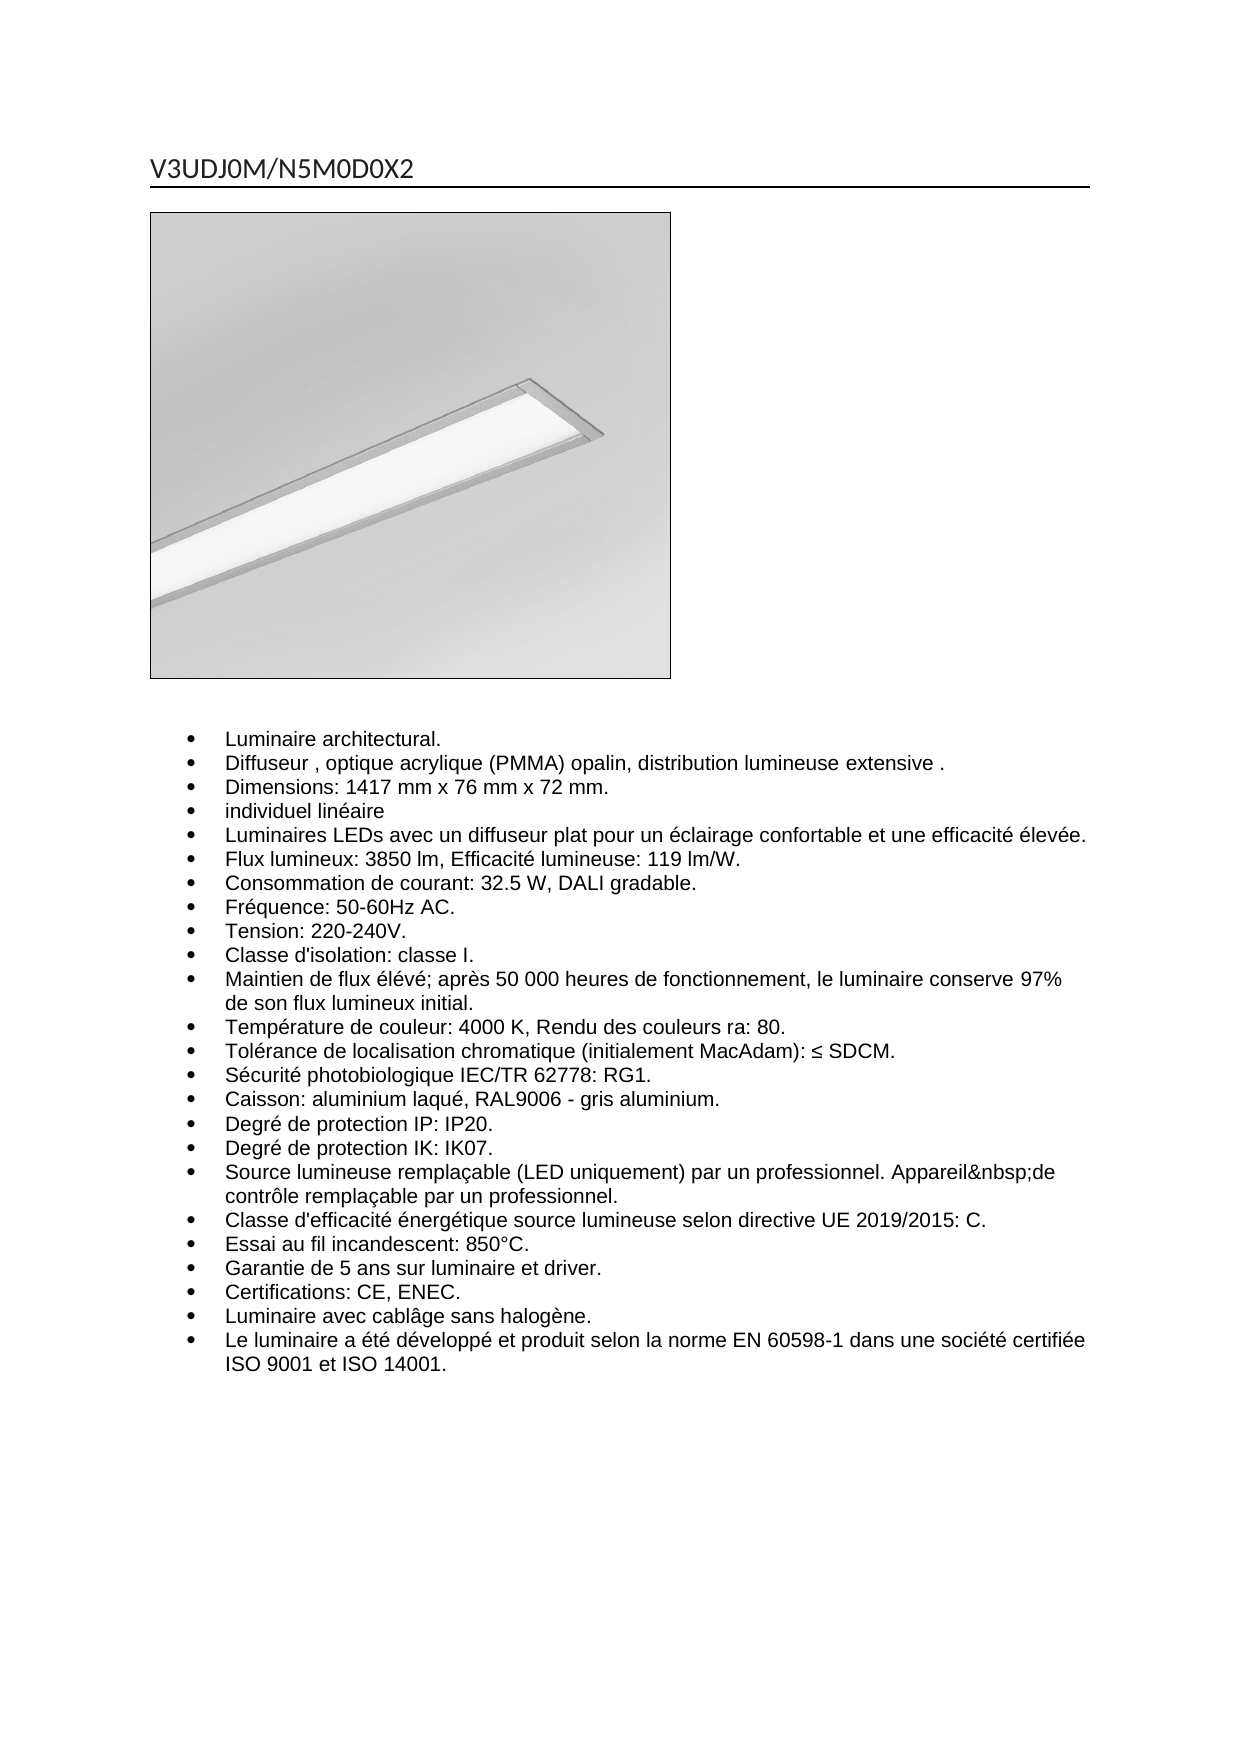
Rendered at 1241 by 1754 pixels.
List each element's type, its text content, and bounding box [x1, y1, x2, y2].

picture [151, 213, 670, 678]
list Dimensions: 1417 mm x 76 mm x 72 mm. [187, 774, 1090, 799]
list Luminaire avec cablâge sans halogène. [187, 1304, 1090, 1328]
list Flux lumineux: 3850 lm, Efficacité lumineuse: 119 lm/W. [187, 847, 1090, 871]
list Classe d'isolation: classe I. [187, 943, 1090, 967]
list Le luminaire a été développé et produit selon la norme EN 60598-1 dans une société certifiée ISO 9001 et ISO 14001. [187, 1328, 1090, 1376]
text V3UDJ0M/N5M0D0X2 [150, 150, 1090, 186]
list Luminaires LEDs avec un diffuseur plat pour un éclairage confortable et une efficacité élevée. [187, 823, 1090, 847]
list Diffuseur , optique acrylique (PMMA) opalin, distribution lumineuse extensive . [187, 751, 1090, 774]
list Fréquence: 50-60Hz AC. [187, 895, 1090, 919]
list individuel linéaire [187, 799, 1090, 823]
list Essai au fil incandescent: 850°C. [187, 1232, 1090, 1256]
list Température de couleur: 4000 K, Rendu des couleurs ra: 80. [187, 1015, 1090, 1039]
list Source lumineuse remplaçable (LED uniquement) par un professionnel. Appareil&nbsp;de contrôle remplaçable par un professionnel. [187, 1159, 1090, 1207]
list Consommation de courant: 32.5 W, DALI gradable. [187, 871, 1090, 895]
list Luminaire architectural. [187, 726, 1090, 751]
list Garantie de 5 ans sur luminaire et driver. [187, 1256, 1090, 1280]
list Caisson: aluminium laqué, RAL9006 - gris aluminium. [187, 1087, 1090, 1111]
list Tolérance de localisation chromatique (initialement MacAdam): ≤ SDCM. [187, 1039, 1090, 1063]
list Certifications: CE, ENEC. [187, 1280, 1090, 1304]
list Tension: 220-240V. [187, 919, 1090, 943]
list Degré de protection IK: IK07. [187, 1135, 1090, 1159]
list Degré de protection IP: IP20. [187, 1111, 1090, 1135]
list Maintien de flux élévé; après 50 000 heures de fonctionnement, le luminaire conserve 97% de son flux lumineux initial. [187, 967, 1090, 1015]
list Sécurité photobiologique IEC/TR 62778: RG1. [187, 1063, 1090, 1087]
list Classe d'efficacité énergétique source lumineuse selon directive UE 2019/2015: C. [187, 1207, 1090, 1232]
